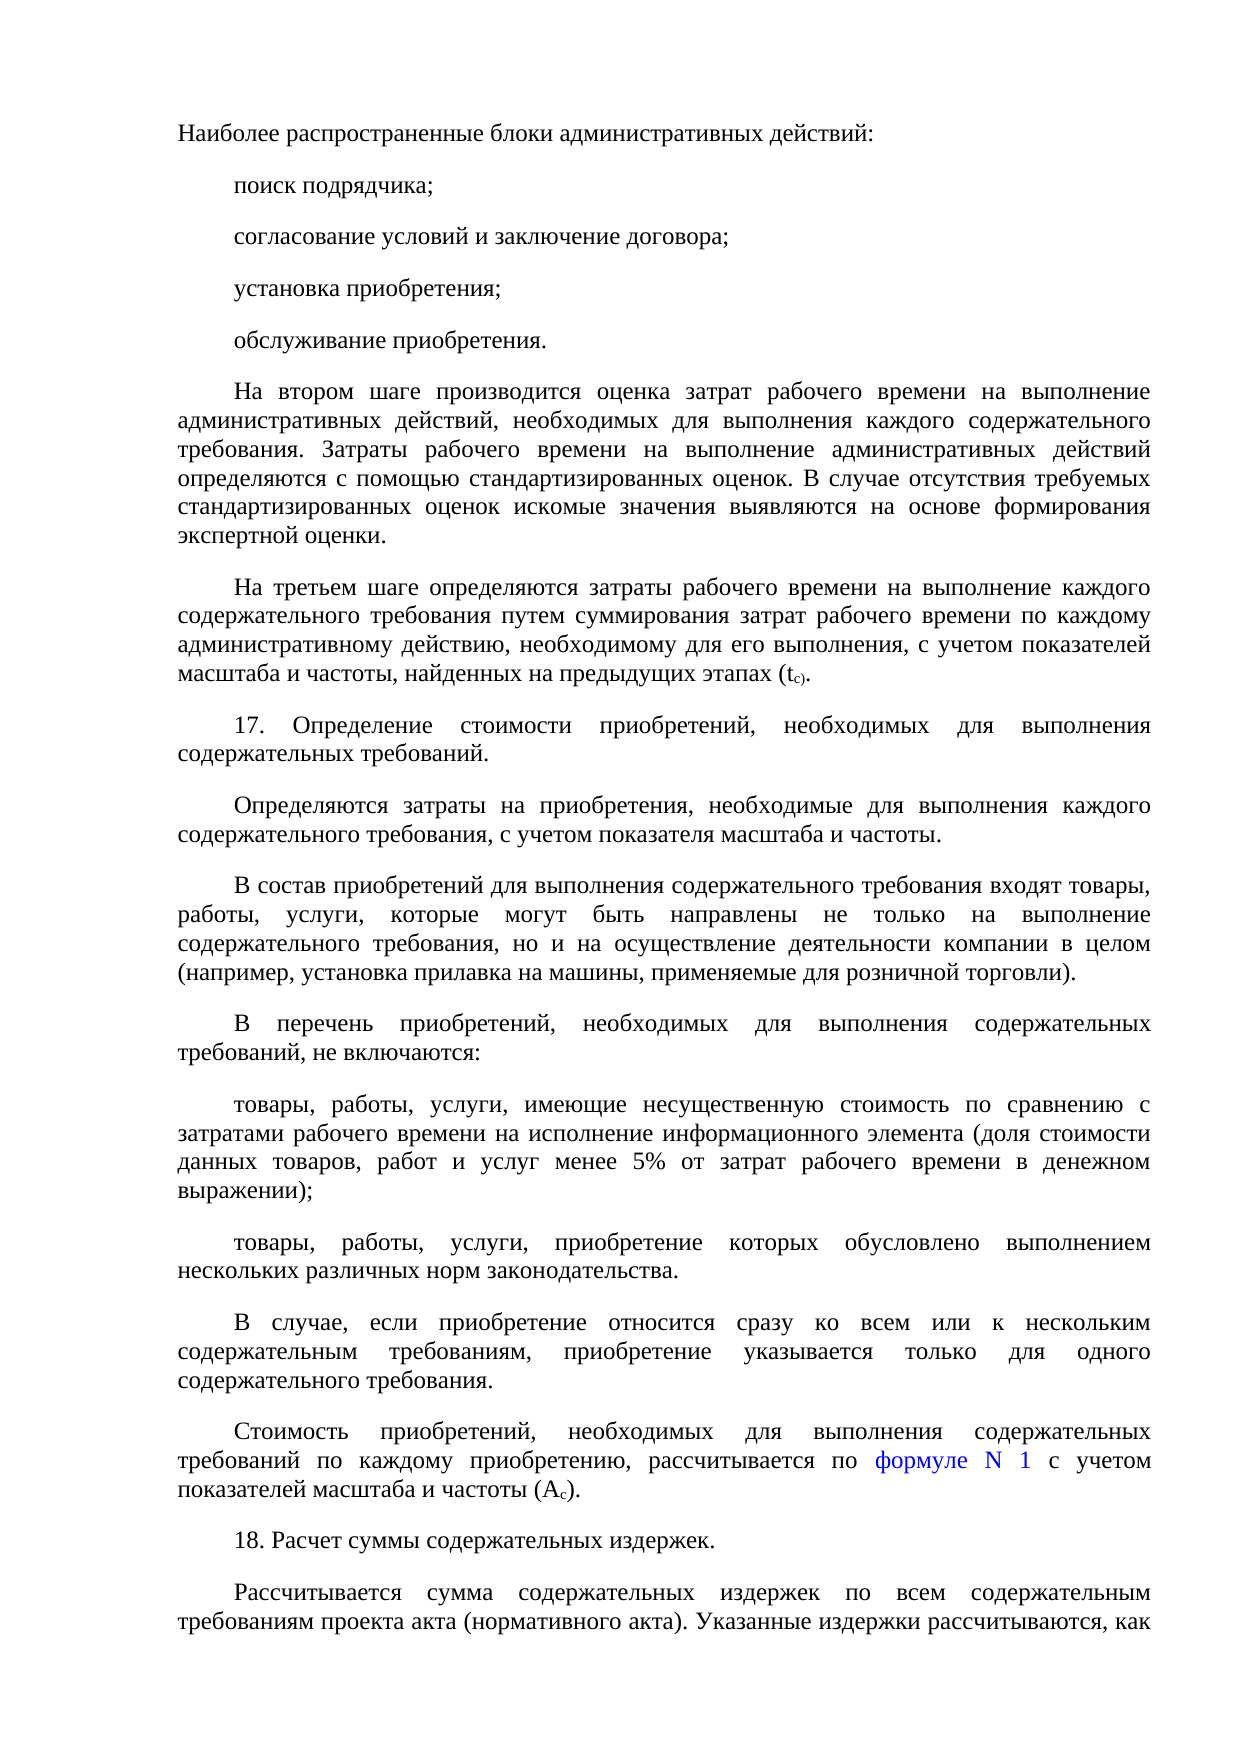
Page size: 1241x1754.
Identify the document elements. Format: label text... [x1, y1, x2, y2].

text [177, 1577, 1152, 1635]
text товары, работы, услуги, приобретение которых обусловлено выполнением нескольких различных норм законодательства. [177, 1227, 1152, 1284]
text Стоимость приобретений, необходимых для выполнения содержательных требований по каждому приобретению, рассчитывается по формуле N 1 с учетом показателей масштаба и частоты (Ас). [177, 1416, 1152, 1503]
text На третьем шаге определяются затраты рабочего времени на выполнение каждого содержательного требования путем суммирования затрат рабочего времени по каждому административному действию, необходимому для его выполнения, с учетом показателей масштаба и частоты, найденных на предыдущих этапах (tc). [177, 572, 1152, 687]
text В случае, если приобретение относится сразу ко всем или к нескольким содержательным требованиям, приобретение указывается только для одного содержательного требования. [177, 1307, 1152, 1393]
text 18. Расчет суммы содержательных издержек. [177, 1526, 1152, 1554]
text 17. Определение стоимости приобретений, необходимых для выполнения содержательных требований. [177, 710, 1152, 767]
text В состав приобретений для выполнения содержательного требования входят товары, работы, услуги, которые могут быть направлены не только на выполнение содержательного требования, но и на осуществление деятельности компании в целом (например, установка прилавка на машины, применяемые для розничной торговли). [177, 871, 1152, 986]
text Определяются затраты на приобретения, необходимые для выполнения каждого содержательного требования, с учетом показателя масштаба и частоты. [177, 790, 1152, 848]
text На втором шаге производится оценка затрат рабочего времени на выполнение административных действий, необходимых для выполнения каждого содержательного требования. Затраты рабочего времени на выполнение административных действий определяются с помощью стандартизированных оценок. В случае отсутствия требуемых стандартизированных оценок искомые значения выявляются на основе формирования экспертной оценки. [177, 376, 1152, 549]
text В перечень приобретений, необходимых для выполнения содержательных требований, не включаются: [177, 1008, 1152, 1066]
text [177, 118, 1152, 147]
text обслуживание приобретения. [177, 325, 1152, 353]
text поиск подрядчика; [177, 170, 1152, 198]
text согласование условий и заключение договора; [177, 221, 1152, 250]
text товары, работы, услуги, имеющие несущественную стоимость по сравнению с затратами рабочего времени на исполнение информационного элемента (доля стоимости данных товаров, работ и услуг менее 5% от затрат рабочего времени в денежном выражении); [177, 1089, 1152, 1204]
text установка приобретения; [177, 273, 1152, 302]
